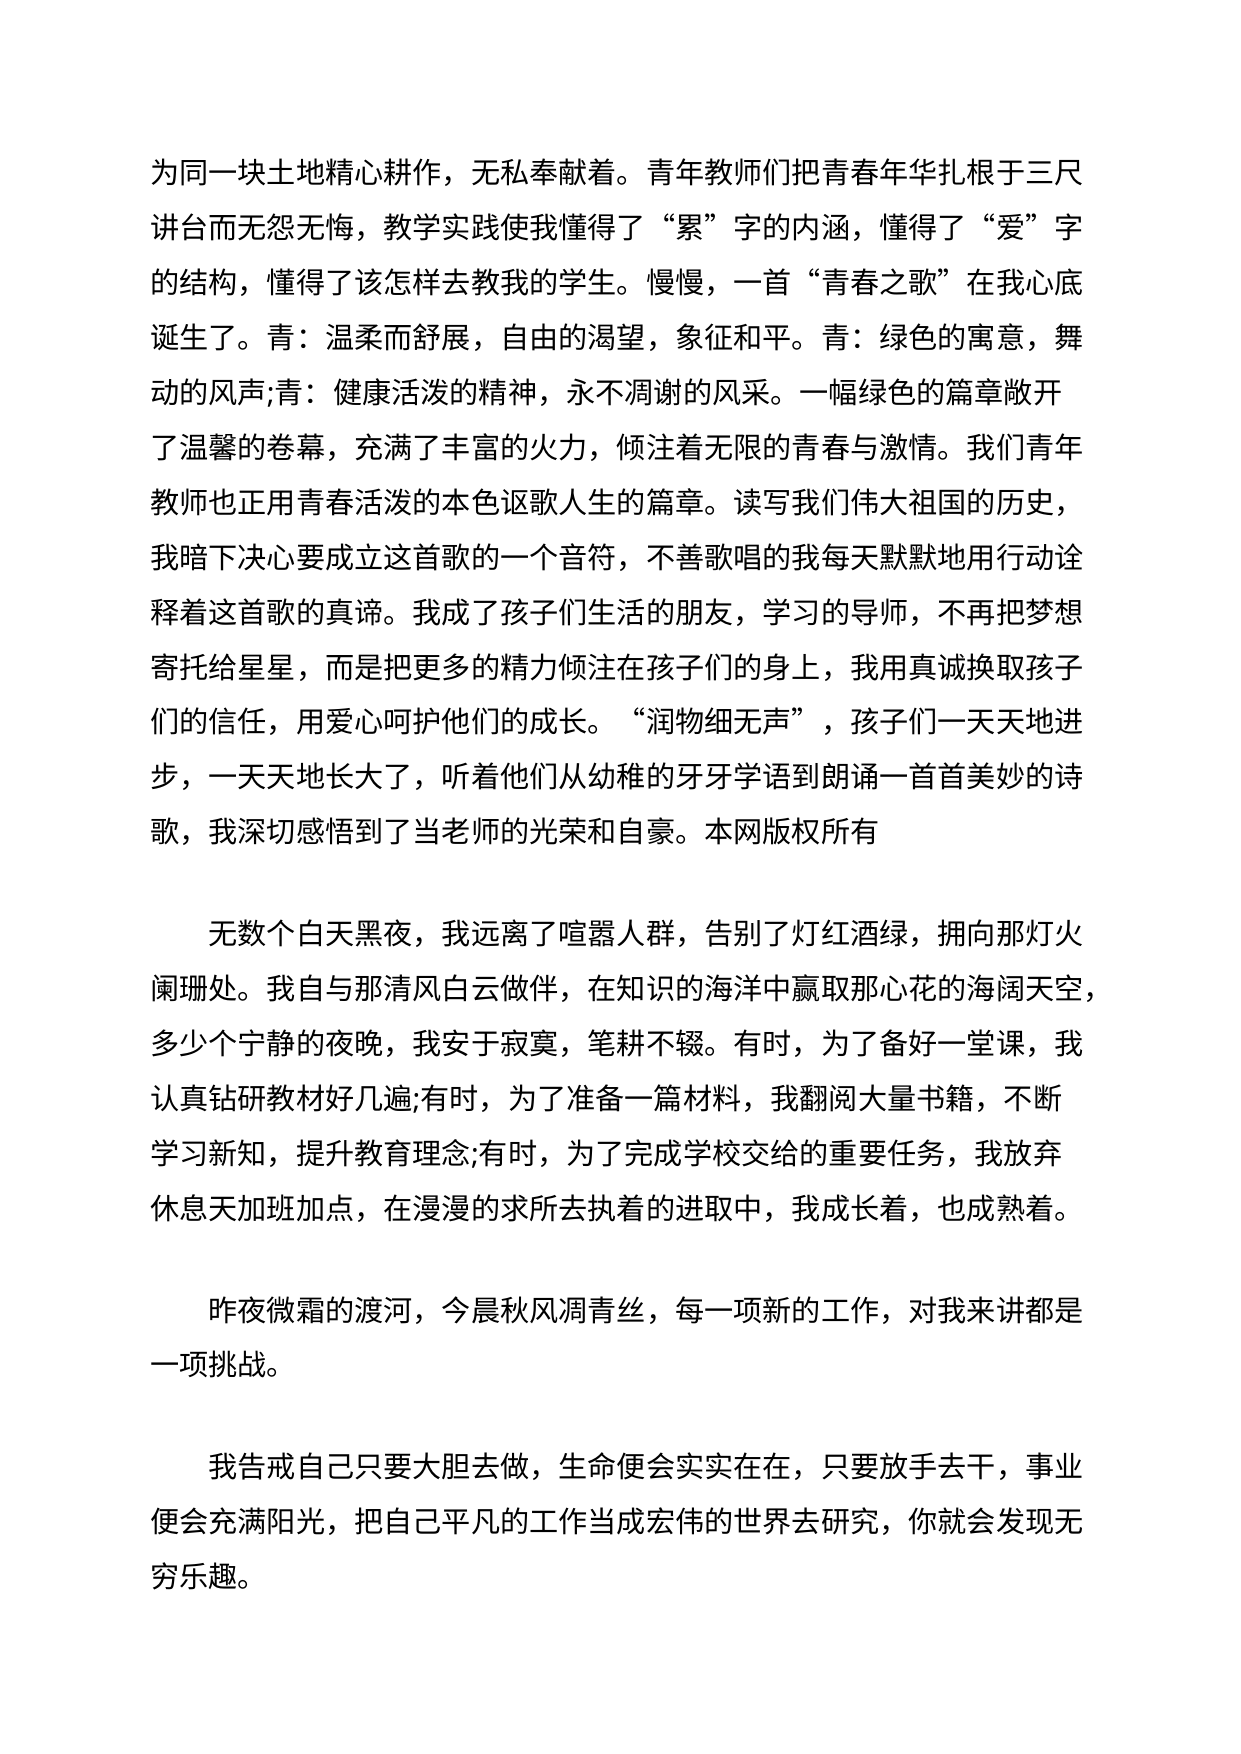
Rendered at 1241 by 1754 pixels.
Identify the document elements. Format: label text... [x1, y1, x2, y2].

text 无数个白天黑夜，我远离了喧嚣人群，告别了灯红酒绿，拥向那灯火阑珊处。我自与那清风白云做伴，在知识的海洋中赢取那心花的海阔天空，多少个宁静的夜晚，我安于寂寞，笔耕不辍。有时，为了备好一堂课，我认真钻研教材好几遍;有时，为了准备一篇材料，我翻阅大量书籍，不断学习新知，提升教育理念;有时，为了完成学校交给的重要任务，我放弃休息天加班加点，在漫漫的求所去执着的进取中，我成长着，也成熟着。 [150, 911, 1090, 1228]
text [150, 150, 1090, 851]
text 昨夜微霜的渡河，今晨秋风凋青丝，每一项新的工作，对我来讲都是一项挑战。 [150, 1287, 1090, 1384]
text 我告戒自己只要大胆去做，生命便会实实在在，只要放手去干，事业便会充满阳光，把自己平凡的工作当成宏伟的世界去研究，你就会发现无穷乐趣。 [150, 1444, 1090, 1596]
